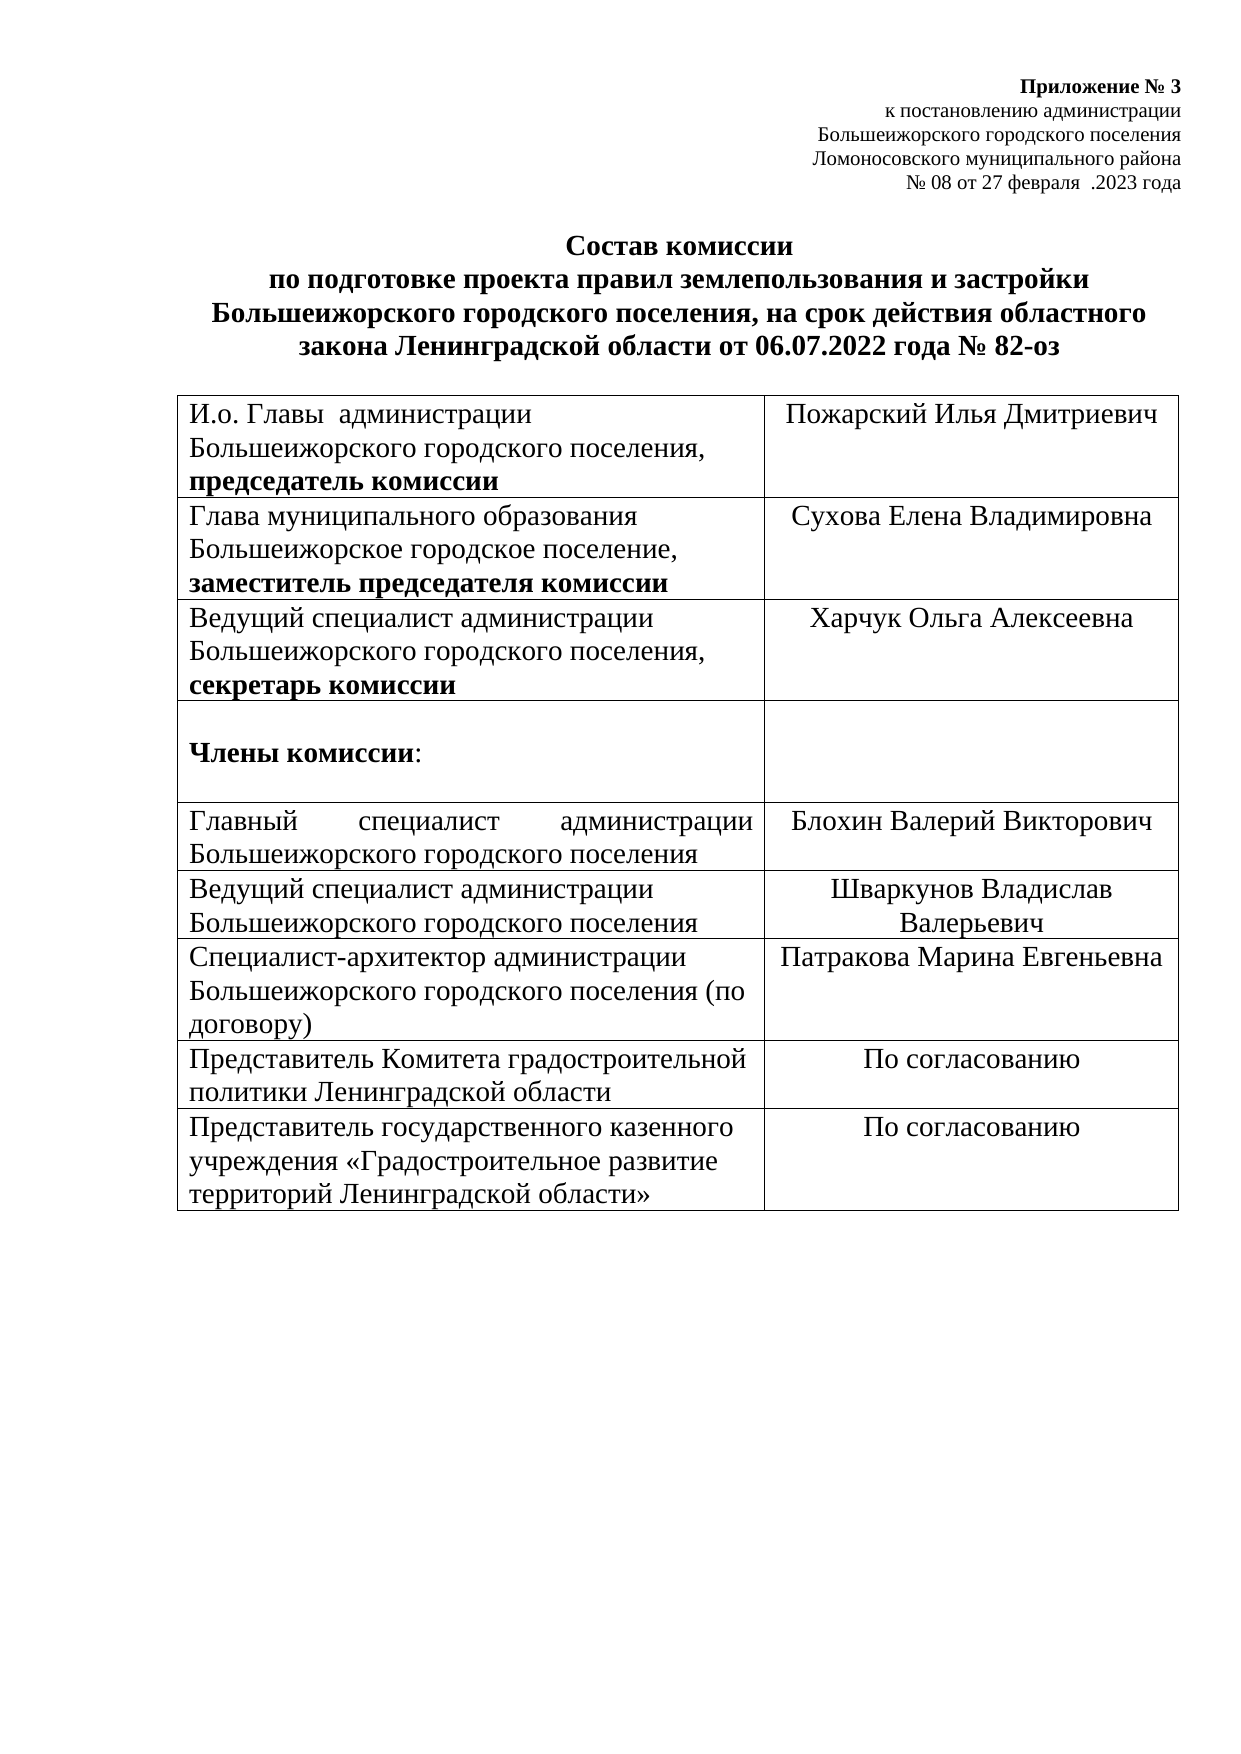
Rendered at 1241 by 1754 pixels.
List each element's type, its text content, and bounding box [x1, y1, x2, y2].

table_cell [765, 701, 1178, 802]
table_cell Харчук Ольга Алексеевна [765, 600, 1178, 700]
table_cell Ведущий специалист администрации Большеижорского городского поселения, секретарь комиссии [178, 600, 764, 700]
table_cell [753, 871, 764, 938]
table_cell По согласованию [765, 1109, 1178, 1210]
table_cell Представитель Комитета градостроительной политики Ленинградской области [178, 1041, 764, 1108]
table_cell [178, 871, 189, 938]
text к постановлению администрации Большеижорского городского поселения Ломоносовского муниципального района [768, 98, 1181, 170]
text Приложение № 3 [768, 74, 1181, 98]
table_cell По согласованию [765, 1041, 1178, 1108]
table_cell Члены комиссии: [178, 701, 764, 802]
table_cell Глава муниципального образования Большеижорское городское поселение, заместитель председателя комиссии [178, 498, 764, 599]
table_cell Представитель государственного казенного учреждения «Градостроительное развитие территорий Ленинградской области» [178, 1109, 764, 1210]
table_cell Блохин Валерий Викторович [765, 803, 1178, 870]
text № 08 от 27 февраля .2023 года [768, 170, 1181, 194]
table_header Пожарский Илья Дмитриевич [765, 396, 1178, 497]
table_cell Главный специалист администрации Большеижорского городского поселения [178, 803, 764, 870]
table_header И.о. Главы администрации Большеижорского городского поселения, председатель комиссии [178, 396, 764, 497]
table_cell Шваркунов Владислав Валерьевич [765, 871, 1178, 938]
text по подготовке проекта правил землепользования и застройки Большеижорского городского поселения, на срок действия областного закона Ленинградской области от 06.07.2022 года № 82-оз [177, 261, 1181, 362]
table_cell Патракова Марина Евгеньевна [765, 939, 1178, 1040]
table_cell Специалист-архитектор администрации Большеижорского городского поселения (по договору) [178, 939, 764, 1040]
table_cell Сухова Елена Владимировна [765, 498, 1178, 599]
text Состав комиссии [177, 228, 1181, 261]
